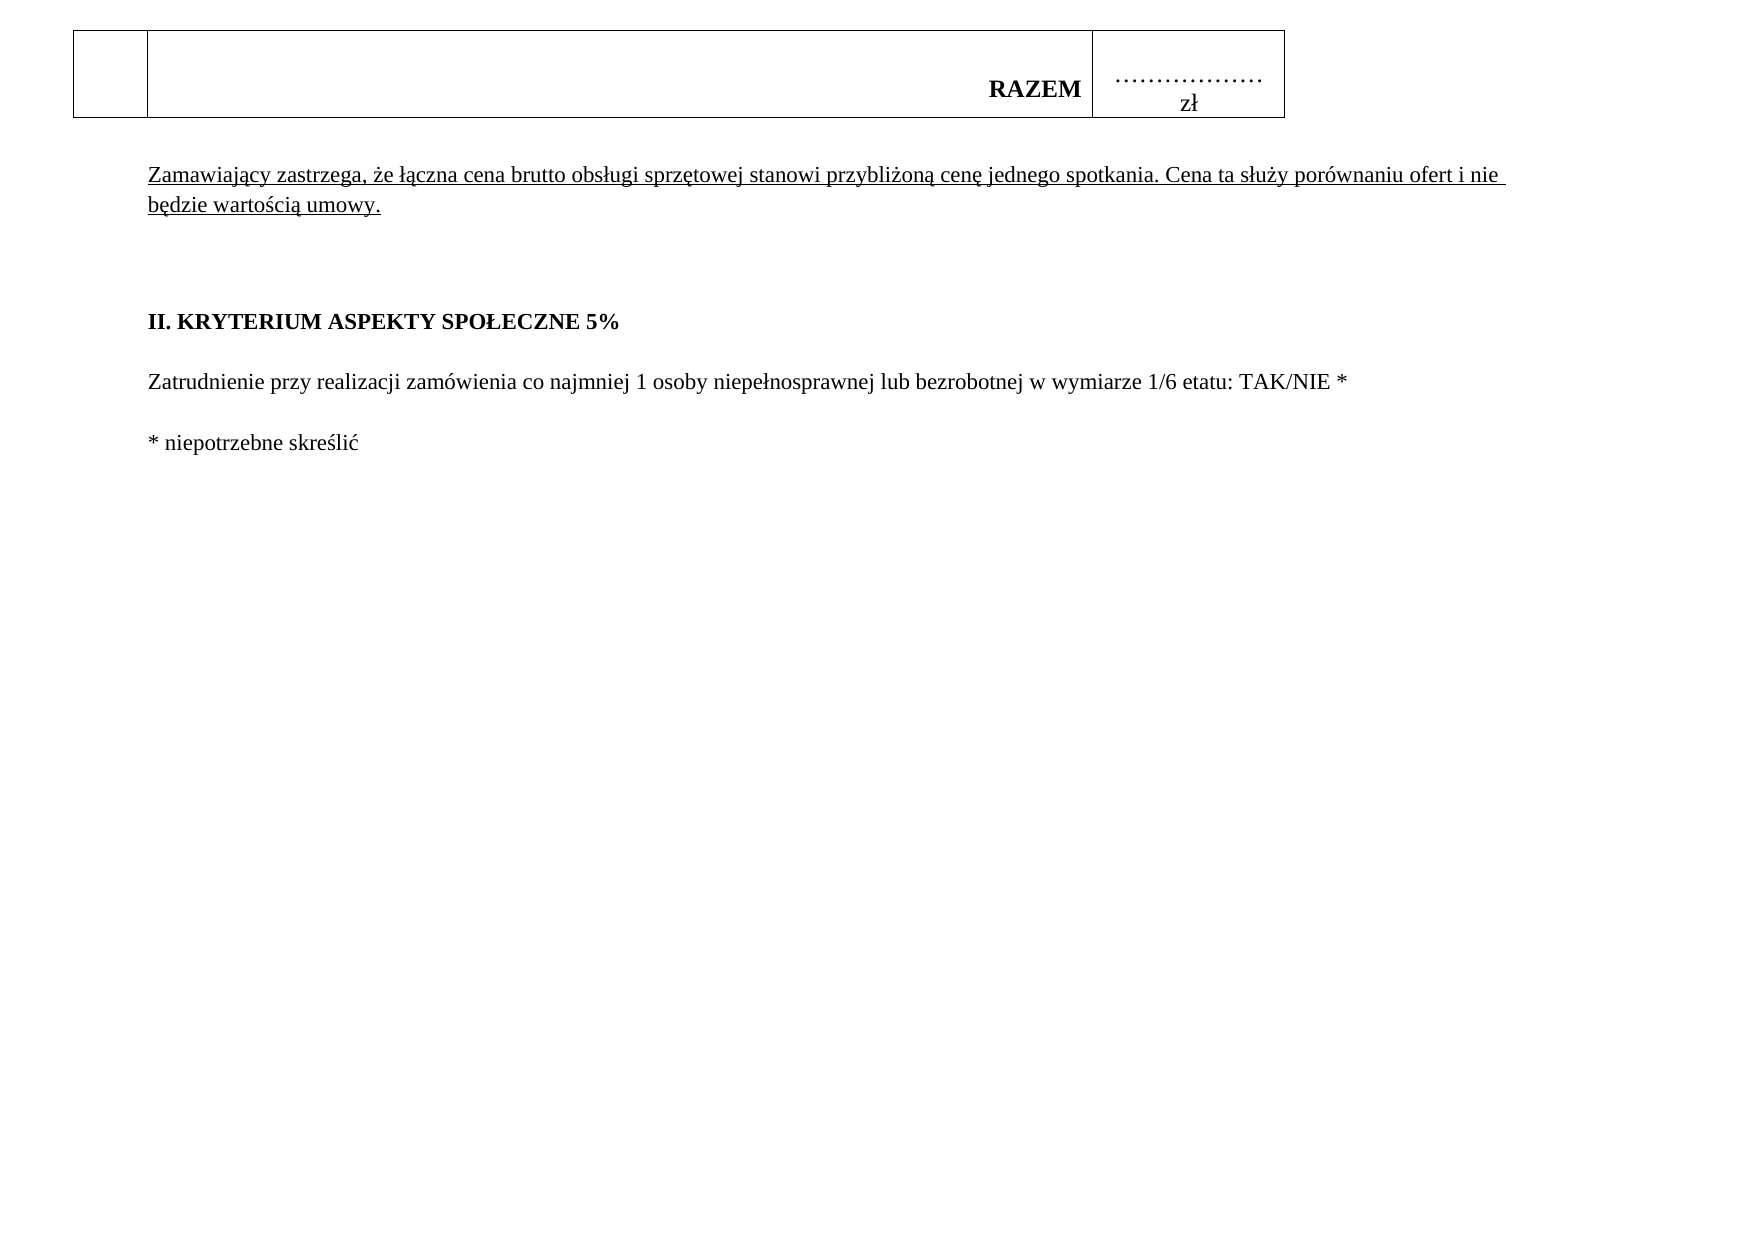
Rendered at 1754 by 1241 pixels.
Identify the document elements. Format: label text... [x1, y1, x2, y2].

text Zamawiający zastrzega, że łączna cena brutto obsługi sprzętowej stanowi przybliżoną cenę jednego spotkania. Cena ta służy porównaniu ofert i nie będzie wartością umowy. [148, 161, 1558, 218]
text II. KRYTERIUM ASPEKTY SPOŁECZNE 5% [148, 308, 1558, 334]
text Zatrudnienie przy realizacji zamówienia co najmniej 1 osoby niepełnosprawnej lub bezrobotnej w wymiarze 1/6 etatu: TAK/NIE * [148, 368, 1558, 394]
text * niepotrzebne skreślić [148, 428, 1558, 455]
table_cell RAZEM [148, 31, 1092, 117]
table_cell [74, 31, 147, 117]
table_cell ……………… zł [1093, 31, 1284, 117]
